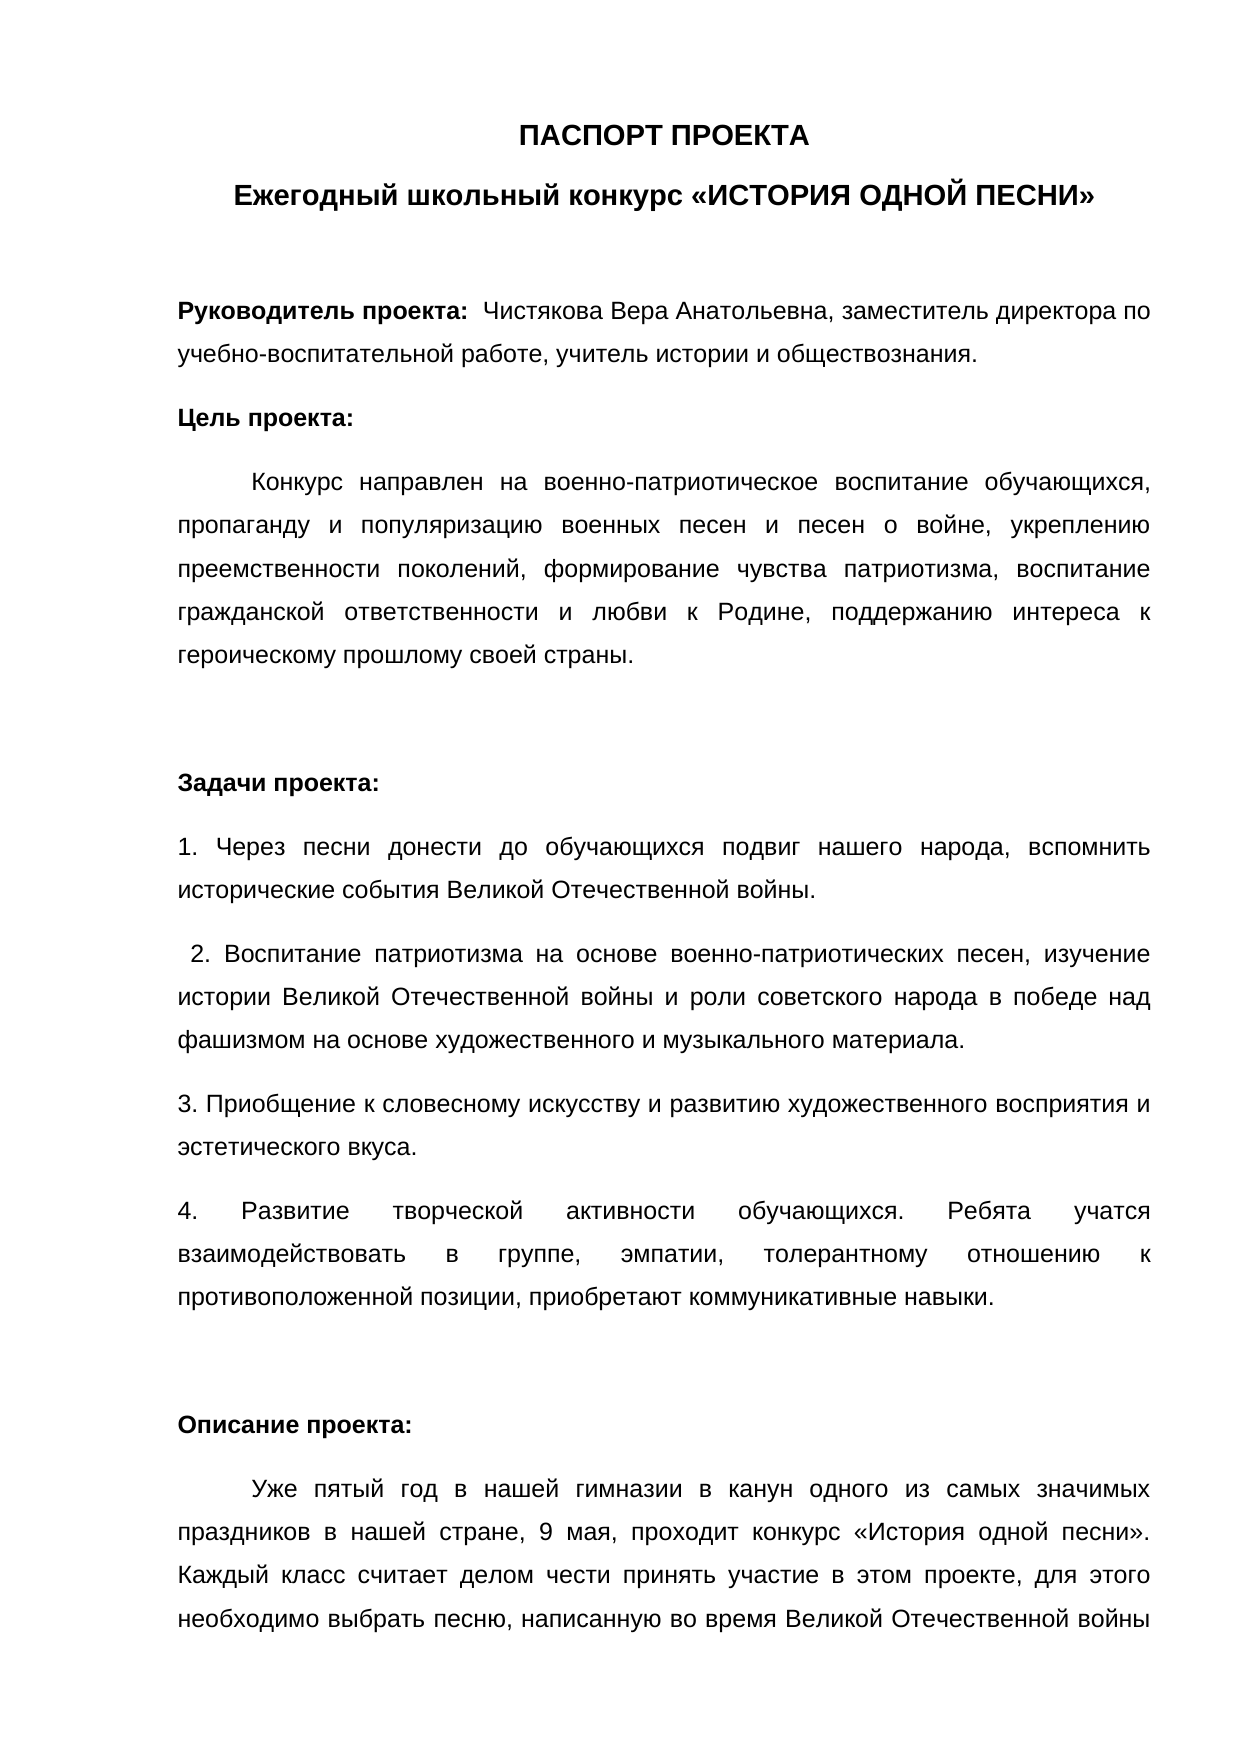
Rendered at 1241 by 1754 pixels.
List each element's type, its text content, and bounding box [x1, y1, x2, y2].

text Ежегодный школьный конкурс «ИСТОРИЯ ОДНОЙ ПЕСНИ» [177, 177, 1152, 211]
text Руководитель проекта: Чистякова Вера Анатольевна, заместитель директора по учебно-воспитательной работе, учитель истории и обществознания. [177, 296, 1152, 368]
text Задачи проекта: [177, 768, 1152, 796]
text Цель проекта: [177, 403, 1152, 432]
text 3. Приобщение к словесному искусству и развитию художественного восприятия и эстетического вкуса. [177, 1089, 1152, 1161]
text ПАСПОРТ ПРОЕКТА [177, 118, 1152, 152]
text Описание проекта: [177, 1410, 1152, 1439]
text 4. Развитие творческой активности обучающихся. Ребята учатся взаимодействовать в группе, эмпатии, толерантному отношению к противоположенной позиции, приобретают коммуникативные навыки. [177, 1196, 1152, 1311]
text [177, 1474, 1152, 1632]
text Конкурс направлен на военно-патриотическое воспитание обучающихся, пропаганду и популяризацию военных песен и песен о войне, укреплению преемственности поколений, формирование чувства патриотизма, воспитание гражданской ответственности и любви к Родине, поддержанию интереса к героическому прошлому своей страны. [177, 467, 1152, 668]
text 2. Воспитание патриотизма на основе военно-патриотических песен, изучение истории Великой Отечественной войны и роли советского народа в победе над фашизмом на основе художественного и музыкального материала. [177, 939, 1152, 1054]
text 1. Через песни донести до обучающихся подвиг нашего народа, вспомнить исторические события Великой Отечественной войны. [177, 832, 1152, 903]
